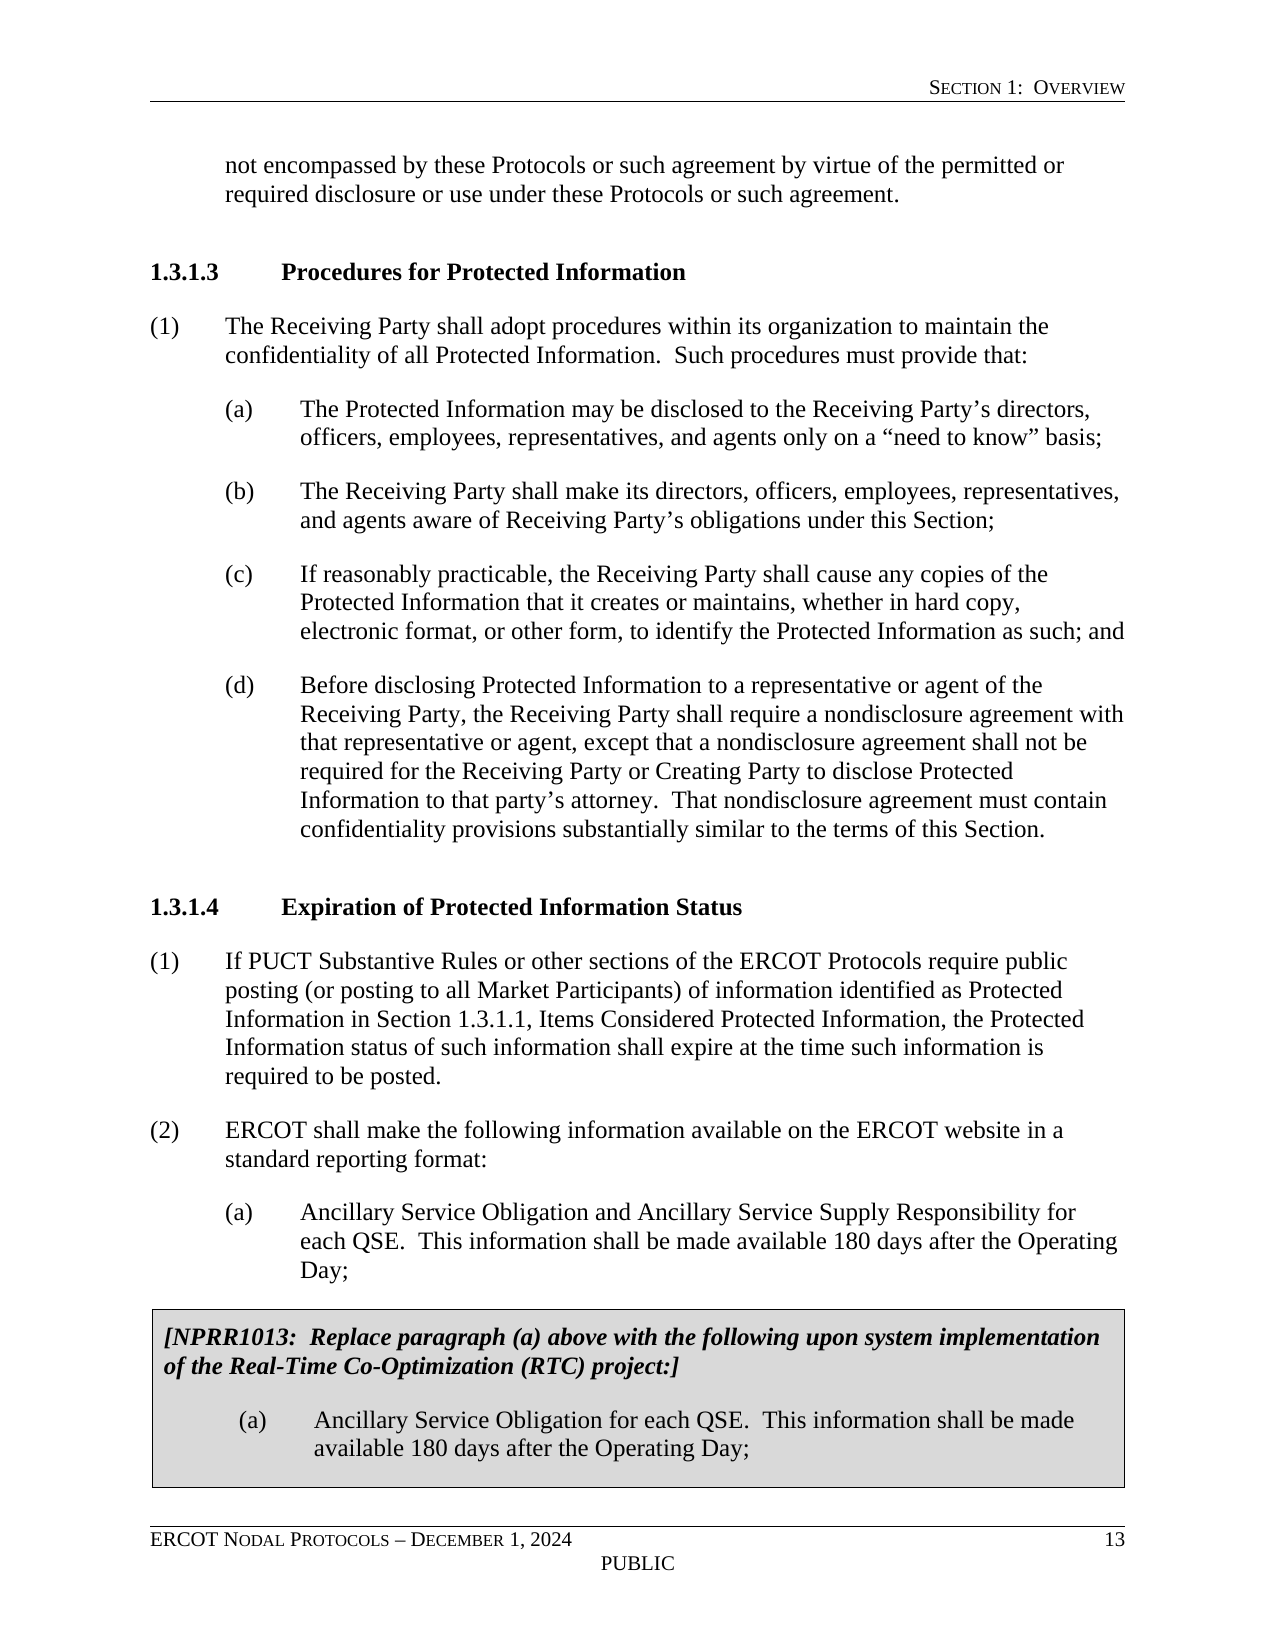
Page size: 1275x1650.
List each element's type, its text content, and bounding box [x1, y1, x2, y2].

list (a) The Protected Information may be disclosed to the Receiving Party’s directors, officers, employees, representatives, and agents only on a “need to know” basis; [225, 394, 1125, 451]
text 1.3.1.4 Expiration of Protected Information Status [150, 892, 1125, 921]
text (1) If PUCT Substantive Rules or other sections of the ERCOT Protocols require public posting (or posting to all Market Participants) of information identified as Protected Information in Section 1.3.1.1, Items Considered Protected Information, the Protected Information status of such information shall expire at the time such information is required to be posted. [150, 946, 1125, 1090]
text (a) Ancillary Service Obligation and Ancillary Service Supply Responsibility for each QSE. This information shall be made available 180 days after the Operating Day; [225, 1197, 1125, 1284]
list (c) If reasonably practicable, the Receiving Party shall cause any copies of the Protected Information that it creates or maintains, whether in hard copy, electronic format, or other form, to identify the Protected Information as such; and [225, 559, 1125, 645]
text (2) ERCOT shall make the following information available on the ERCOT website in a standard reporting format: [150, 1115, 1125, 1172]
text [150, 150, 1125, 207]
text 1.3.1.3 Procedures for Protected Information [150, 257, 1125, 286]
text (1) The Receiving Party shall adopt procedures within its organization to maintain the confidentiality of all Protected Information. Such procedures must provide that: [150, 311, 1125, 369]
table_header [NPRR1013: Replace paragraph (a) above with the following upon system implementation of the Real-Time Co-Optimization (RTC) project:] (a) Ancillary Service Obligation for each QSE. This information shall be made available 180 days after the Operating Day; [153, 1310, 1124, 1487]
list (b) The Receiving Party shall make its directors, officers, employees, representatives, and agents aware of Receiving Party’s obligations under this Section; [225, 476, 1125, 534]
list (d) Before disclosing Protected Information to a representative or agent of the Receiving Party, the Receiving Party shall require a nondisclosure agreement with that representative or agent, except that a nondisclosure agreement shall not be required for the Receiving Party or Creating Party to disclose Protected Information to that party’s attorney. That nondisclosure agreement must contain confidentiality provisions substantially similar to the terms of this Section. [225, 670, 1125, 842]
